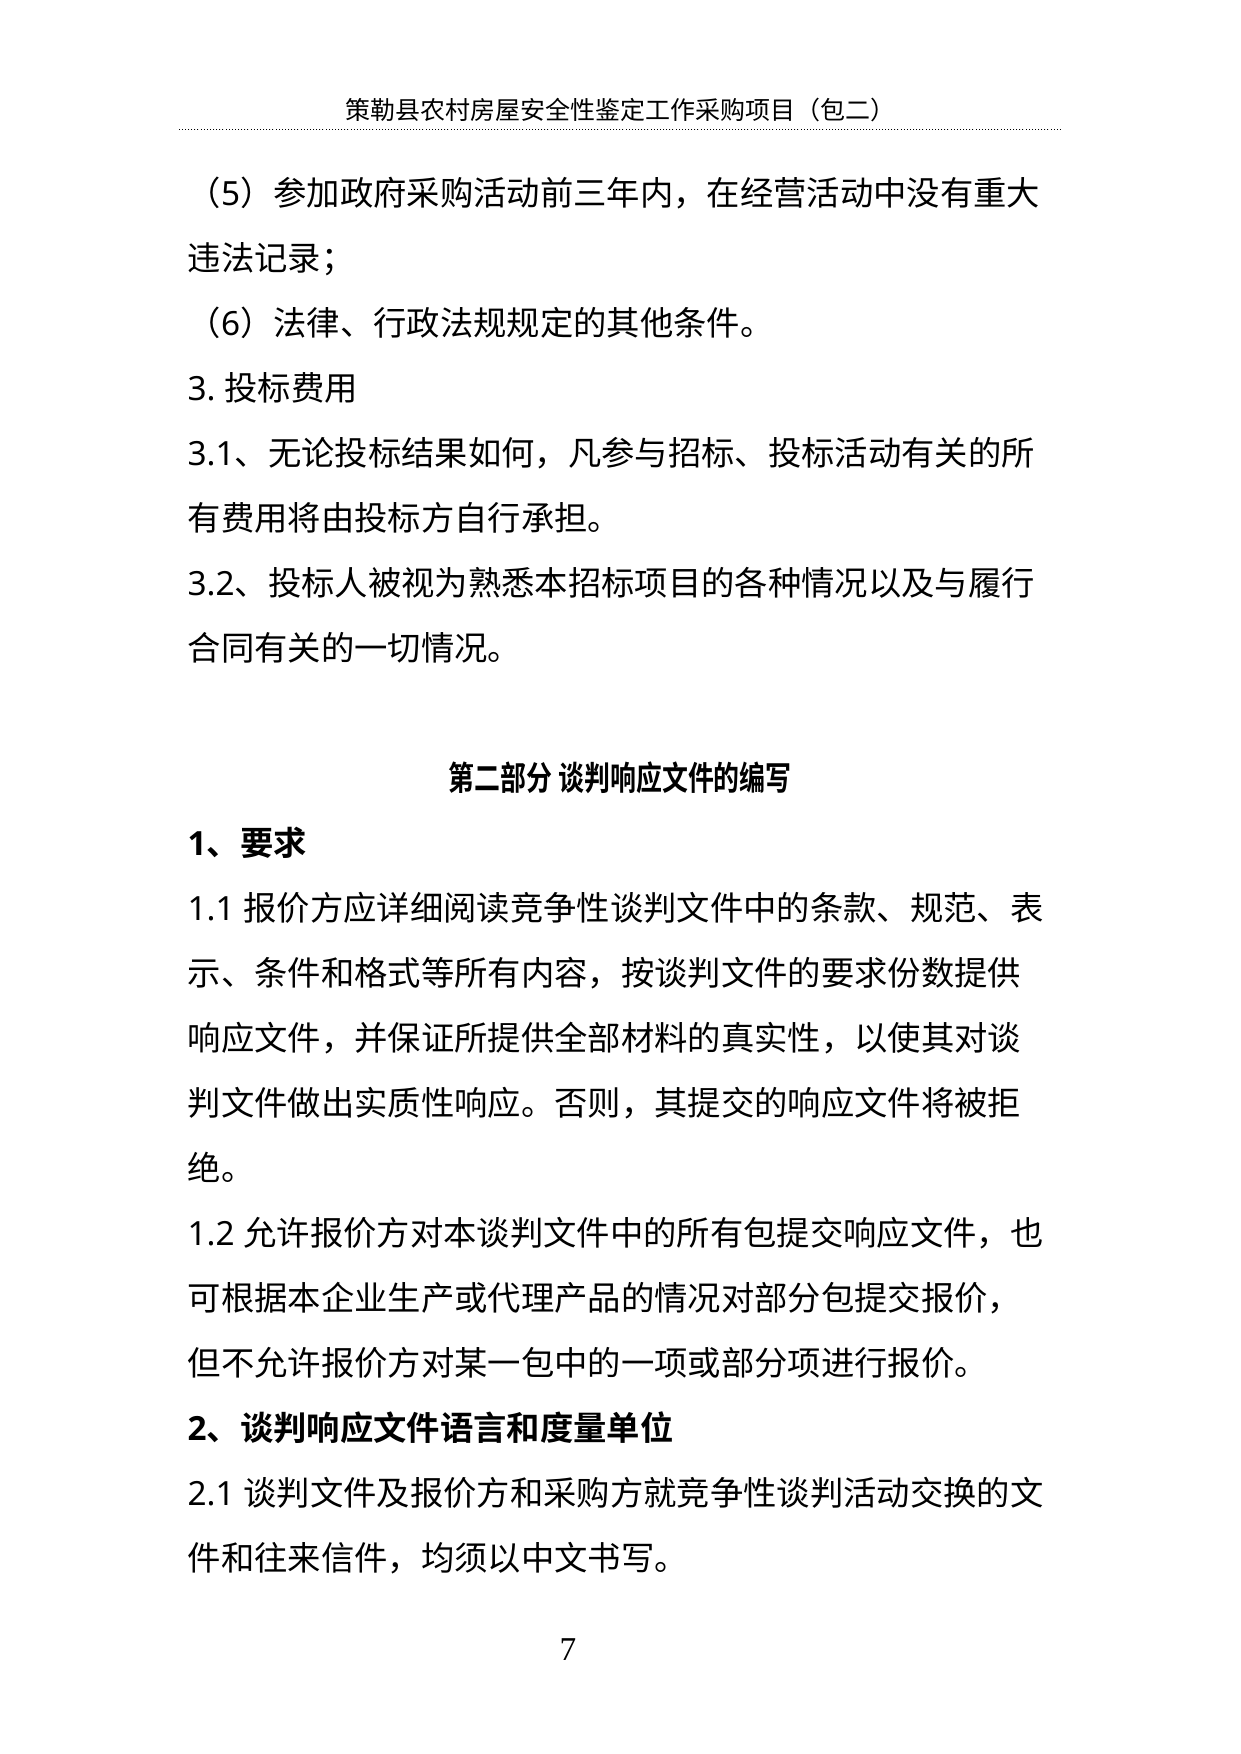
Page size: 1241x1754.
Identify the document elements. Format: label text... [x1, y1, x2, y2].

text 2、谈判响应文件语言和度量单位 [187, 1393, 1053, 1458]
text 3.2、投标人被视为熟悉本招标项目的各种情况以及与履行合同有关的一切情况。 [187, 548, 1053, 678]
text 3.1、无论投标结果如何，凡参与招标、投标活动有关的所有费用将由投标方自行承担。 [187, 418, 1053, 548]
text 1.1 报价方应详细阅读竞争性谈判文件中的条款、规范、表示、条件和格式等所有内容，按谈判文件的要求份数提供响应文件，并保证所提供全部材料的真实性，以使其对谈判文件做出实质性响应。否则，其提交的响应文件将被拒绝。 [187, 873, 1053, 1198]
text （5）参加政府采购活动前三年内，在经营活动中没有重大违法记录； [187, 158, 1053, 288]
text 2.1 谈判文件及报价方和采购方就竞争性谈判活动交换的文件和往来信件，均须以中文书写。 [187, 1458, 1053, 1588]
text 1、要求 [187, 808, 1053, 873]
text （6）法律、行政法规规定的其他条件。 [187, 288, 1053, 353]
list 第二部分 谈判响应文件的编写 [187, 743, 1053, 808]
text 1.2 允许报价方对本谈判文件中的所有包提交响应文件，也可根据本企业生产或代理产品的情况对部分包提交报价，但不允许报价方对某一包中的一项或部分项进行报价。 [187, 1198, 1053, 1393]
text 3. 投标费用 [187, 353, 1053, 418]
